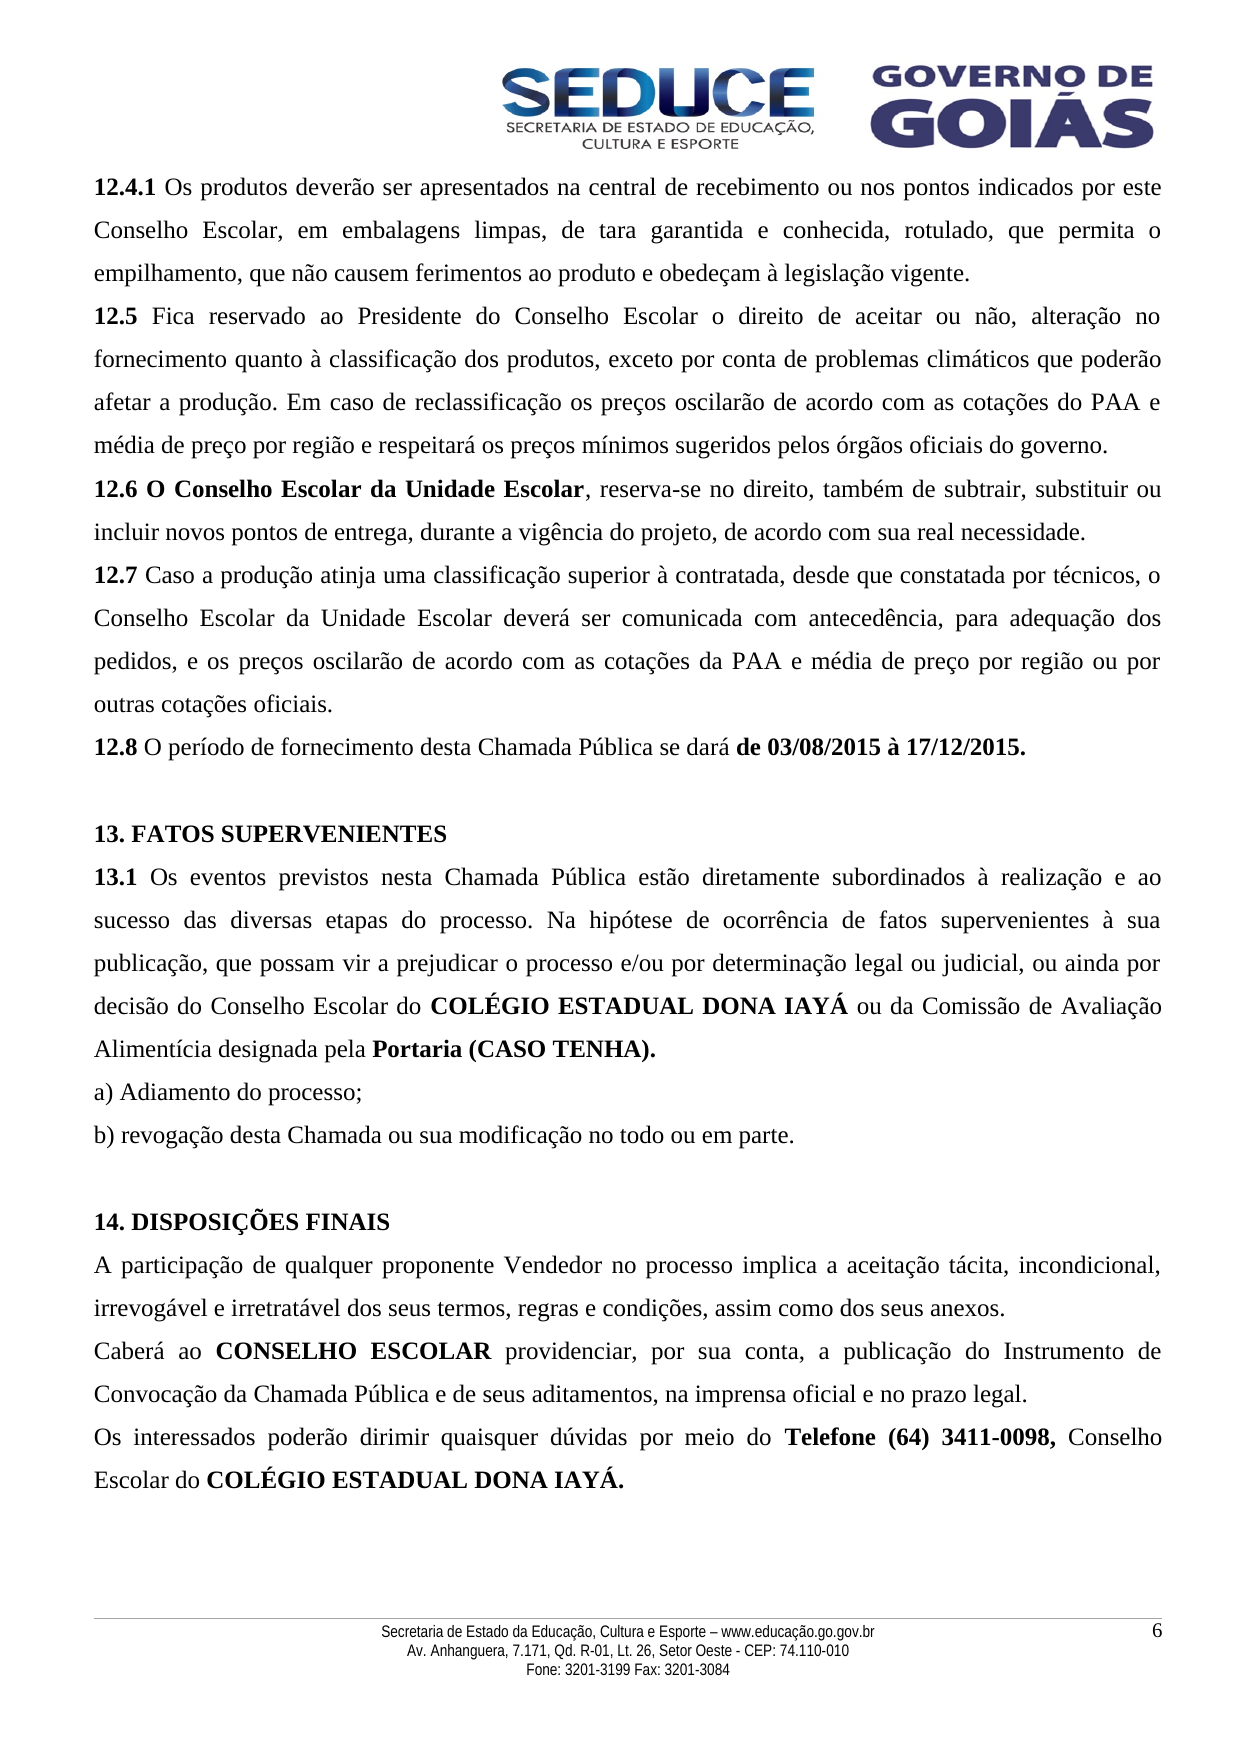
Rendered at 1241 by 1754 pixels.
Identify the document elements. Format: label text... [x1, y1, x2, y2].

text Caberá ao CONSELHO ESCOLAR providenciar, por sua conta, a publicação do Instrumento de Convocação da Chamada Pública e de seus aditamentos, na imprensa oficial e no prazo legal. [94, 1336, 1162, 1408]
text 12.4.1 Os produtos deverão ser apresentados na central de recebimento ou nos pontos indicados por este Conselho Escolar, em embalagens limpas, de tara garantida e conhecida, rotulado, que permita o empilhamento, que não causem ferimentos ao produto e obedeçam à legislação vigente. [94, 172, 1162, 287]
text a) Adiamento do processo; [94, 1077, 1162, 1106]
text 13.1 Os eventos previstos nesta Chamada Pública estão diretamente subordinados à realização e ao sucesso das diversas etapas do processo. Na hipótese de ocorrência de fatos supervenientes à sua publicação, que possam vir a prejudicar o processo e/ou por determinação legal ou judicial, ou ainda por decisão do Conselho Escolar do COLÉGIO ESTADUAL DONA IAYÁ ou da Comissão de Avaliação Alimentícia designada pela Portaria (CASO TENHA). [94, 862, 1162, 1063]
text 12.6 O Conselho Escolar da Unidade Escolar, reserva-se no direito, também de subtrair, substituir ou incluir novos pontos de entrega, durante a vigência do projeto, de acordo com sua real necessidade. [94, 474, 1162, 546]
text b) revogação desta Chamada ou sua modificação no todo ou em parte. [94, 1121, 1162, 1149]
text 12.8 O período de fornecimento desta Chamada Pública se dará de 03/08/2015 à 17/12/2015. [94, 732, 1162, 761]
text A participação de qualquer proponente Vendedor no processo implica a aceitação tácita, incondicional, irrevogável e irretratável dos seus termos, regras e condições, assim como dos seus anexos. [94, 1250, 1162, 1322]
text 13. FATOS SUPERVENIENTES [94, 819, 1162, 847]
text Os interessados poderão dirimir quaisquer dúvidas por meio do Telefone (64) 3411-0098, Conselho Escolar do COLÉGIO ESTADUAL DONA IAYÁ. [94, 1422, 1162, 1494]
picture [501, 59, 1163, 158]
text 12.7 Caso a produção atinja uma classificação superior à contratada, desde que constatada por técnicos, o Conselho Escolar da Unidade Escolar deverá ser comunicada com antecedência, para adequação dos pedidos, e os preços oscilarão de acordo com as cotações da PAA e média de preço por região ou por outras cotações oficiais. [94, 560, 1162, 718]
text 12.5 Fica reservado ao Presidente do Conselho Escolar o direito de aceitar ou não, alteração no fornecimento quanto à classificação dos produtos, exceto por conta de problemas climáticos que poderão afetar a produção. Em caso de reclassificação os preços oscilarão de acordo com as cotações do PAA e média de preço por região e respeitará os preços mínimos sugeridos pelos órgãos oficiais do governo. [94, 301, 1162, 459]
text 14. DISPOSIÇÕES FINAIS [94, 1207, 1162, 1236]
